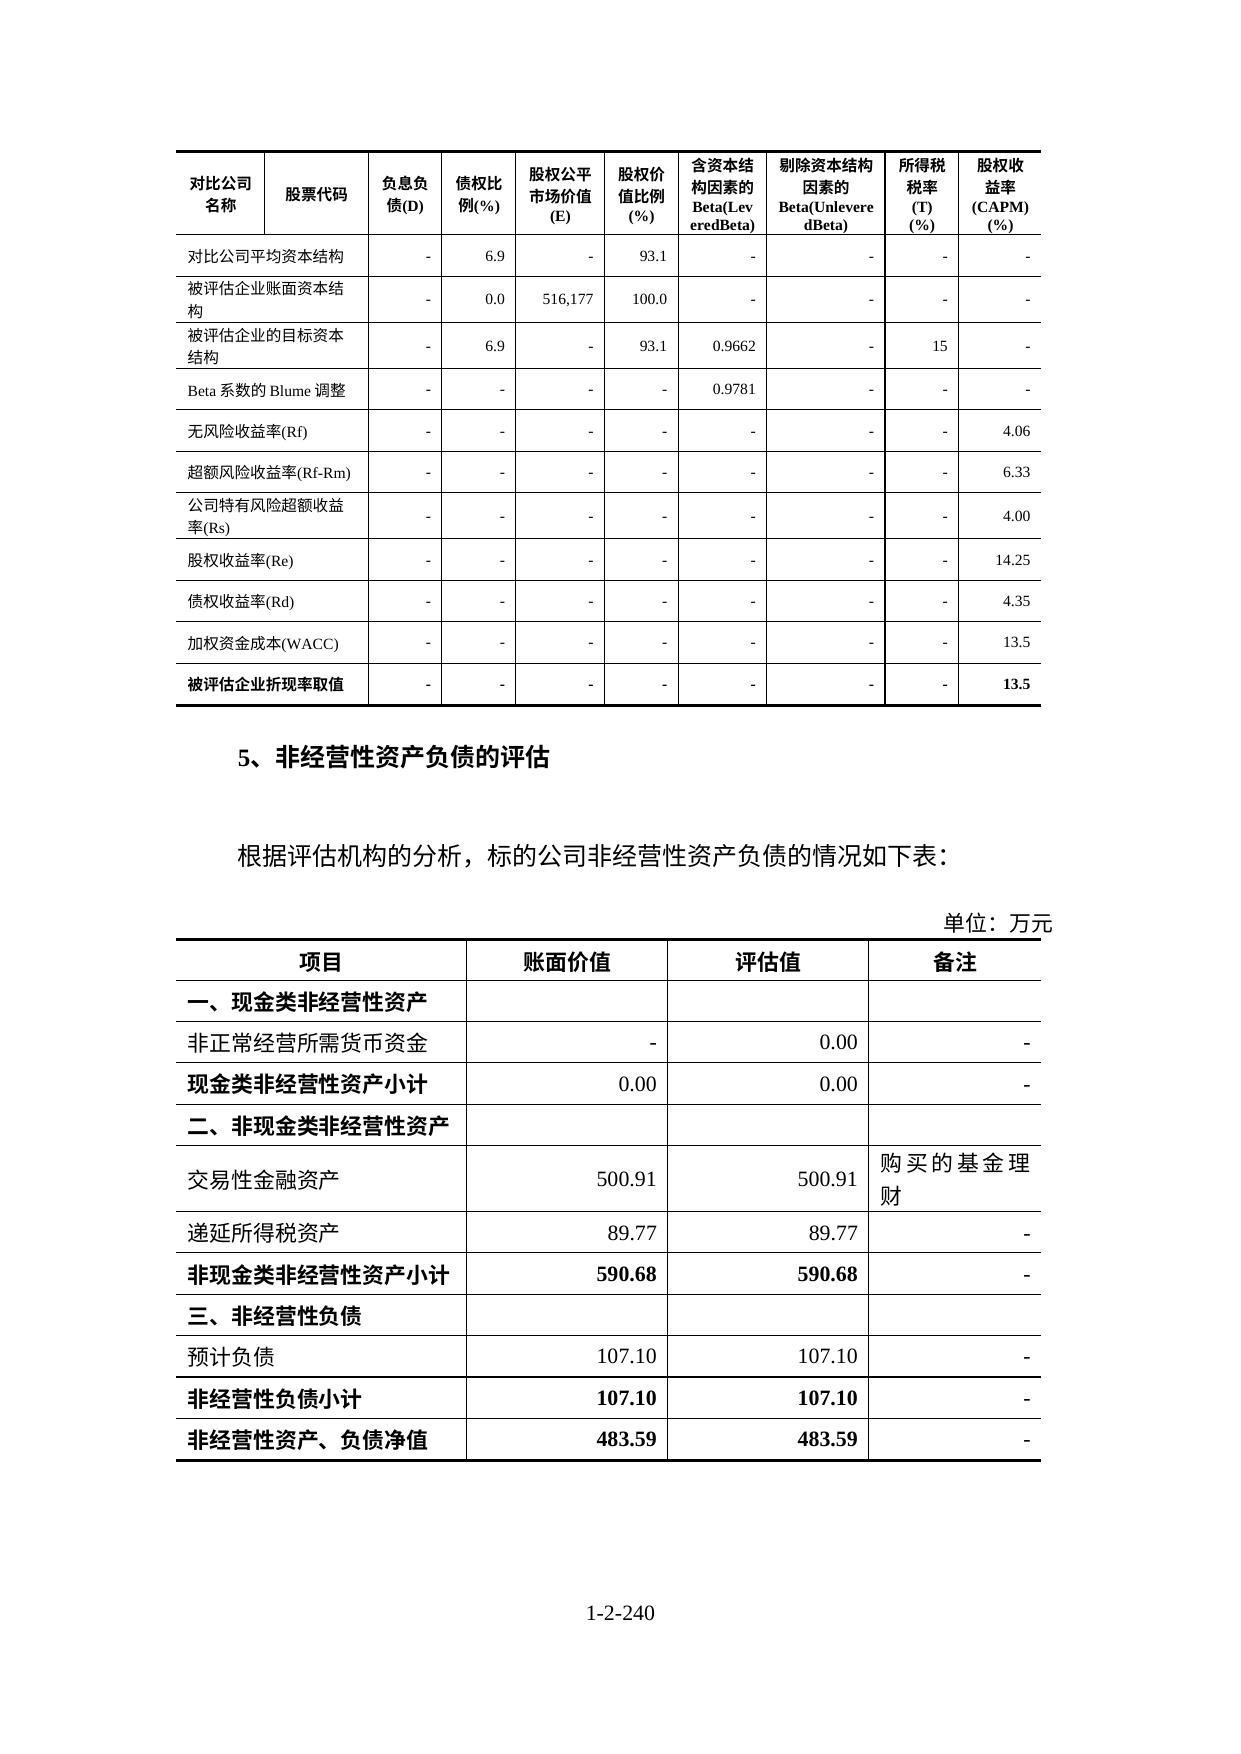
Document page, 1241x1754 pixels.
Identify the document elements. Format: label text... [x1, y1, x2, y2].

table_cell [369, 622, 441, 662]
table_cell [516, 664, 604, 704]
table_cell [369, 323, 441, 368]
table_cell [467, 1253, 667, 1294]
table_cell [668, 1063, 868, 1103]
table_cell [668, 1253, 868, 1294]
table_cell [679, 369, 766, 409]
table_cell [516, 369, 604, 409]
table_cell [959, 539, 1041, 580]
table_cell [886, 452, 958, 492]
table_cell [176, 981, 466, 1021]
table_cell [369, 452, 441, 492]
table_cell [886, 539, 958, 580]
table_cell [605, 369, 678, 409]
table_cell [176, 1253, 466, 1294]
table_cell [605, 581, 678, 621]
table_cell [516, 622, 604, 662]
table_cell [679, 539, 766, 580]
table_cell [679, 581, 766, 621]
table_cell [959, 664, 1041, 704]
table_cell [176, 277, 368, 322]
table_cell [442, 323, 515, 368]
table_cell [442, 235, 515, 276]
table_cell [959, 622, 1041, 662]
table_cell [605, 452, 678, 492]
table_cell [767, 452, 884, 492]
text 根据评估机构的分析，标的公司非经营性资产负债的情况如下表： [187, 822, 1053, 887]
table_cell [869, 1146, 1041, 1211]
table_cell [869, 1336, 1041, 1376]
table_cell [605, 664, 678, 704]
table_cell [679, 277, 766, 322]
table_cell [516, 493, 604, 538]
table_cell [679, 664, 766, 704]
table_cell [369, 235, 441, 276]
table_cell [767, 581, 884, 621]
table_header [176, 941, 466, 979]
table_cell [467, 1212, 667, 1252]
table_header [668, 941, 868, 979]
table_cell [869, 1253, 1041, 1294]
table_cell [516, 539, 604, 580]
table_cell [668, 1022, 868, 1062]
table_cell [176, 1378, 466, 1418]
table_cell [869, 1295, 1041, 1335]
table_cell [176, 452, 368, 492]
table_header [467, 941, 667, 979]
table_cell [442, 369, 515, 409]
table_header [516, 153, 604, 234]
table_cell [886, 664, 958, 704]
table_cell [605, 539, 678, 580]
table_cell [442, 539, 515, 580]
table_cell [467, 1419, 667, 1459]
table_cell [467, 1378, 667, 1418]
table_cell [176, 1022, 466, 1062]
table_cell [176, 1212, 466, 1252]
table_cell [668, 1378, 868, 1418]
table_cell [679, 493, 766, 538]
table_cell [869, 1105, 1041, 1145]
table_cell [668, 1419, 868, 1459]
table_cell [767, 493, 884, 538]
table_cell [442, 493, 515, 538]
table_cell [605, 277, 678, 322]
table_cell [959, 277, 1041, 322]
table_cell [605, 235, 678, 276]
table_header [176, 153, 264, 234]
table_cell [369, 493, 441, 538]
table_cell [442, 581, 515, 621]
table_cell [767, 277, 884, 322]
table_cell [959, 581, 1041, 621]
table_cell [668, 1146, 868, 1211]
text 5、非经营性资产负债的评估 [187, 723, 1053, 788]
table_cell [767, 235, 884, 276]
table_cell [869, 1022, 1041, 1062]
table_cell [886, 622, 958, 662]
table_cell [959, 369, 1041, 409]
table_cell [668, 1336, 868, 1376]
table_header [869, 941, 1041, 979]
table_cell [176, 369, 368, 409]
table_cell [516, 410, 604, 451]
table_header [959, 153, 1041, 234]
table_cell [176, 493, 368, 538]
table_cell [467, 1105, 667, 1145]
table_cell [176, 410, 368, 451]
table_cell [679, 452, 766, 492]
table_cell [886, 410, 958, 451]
text 单位：万元 [187, 906, 1053, 938]
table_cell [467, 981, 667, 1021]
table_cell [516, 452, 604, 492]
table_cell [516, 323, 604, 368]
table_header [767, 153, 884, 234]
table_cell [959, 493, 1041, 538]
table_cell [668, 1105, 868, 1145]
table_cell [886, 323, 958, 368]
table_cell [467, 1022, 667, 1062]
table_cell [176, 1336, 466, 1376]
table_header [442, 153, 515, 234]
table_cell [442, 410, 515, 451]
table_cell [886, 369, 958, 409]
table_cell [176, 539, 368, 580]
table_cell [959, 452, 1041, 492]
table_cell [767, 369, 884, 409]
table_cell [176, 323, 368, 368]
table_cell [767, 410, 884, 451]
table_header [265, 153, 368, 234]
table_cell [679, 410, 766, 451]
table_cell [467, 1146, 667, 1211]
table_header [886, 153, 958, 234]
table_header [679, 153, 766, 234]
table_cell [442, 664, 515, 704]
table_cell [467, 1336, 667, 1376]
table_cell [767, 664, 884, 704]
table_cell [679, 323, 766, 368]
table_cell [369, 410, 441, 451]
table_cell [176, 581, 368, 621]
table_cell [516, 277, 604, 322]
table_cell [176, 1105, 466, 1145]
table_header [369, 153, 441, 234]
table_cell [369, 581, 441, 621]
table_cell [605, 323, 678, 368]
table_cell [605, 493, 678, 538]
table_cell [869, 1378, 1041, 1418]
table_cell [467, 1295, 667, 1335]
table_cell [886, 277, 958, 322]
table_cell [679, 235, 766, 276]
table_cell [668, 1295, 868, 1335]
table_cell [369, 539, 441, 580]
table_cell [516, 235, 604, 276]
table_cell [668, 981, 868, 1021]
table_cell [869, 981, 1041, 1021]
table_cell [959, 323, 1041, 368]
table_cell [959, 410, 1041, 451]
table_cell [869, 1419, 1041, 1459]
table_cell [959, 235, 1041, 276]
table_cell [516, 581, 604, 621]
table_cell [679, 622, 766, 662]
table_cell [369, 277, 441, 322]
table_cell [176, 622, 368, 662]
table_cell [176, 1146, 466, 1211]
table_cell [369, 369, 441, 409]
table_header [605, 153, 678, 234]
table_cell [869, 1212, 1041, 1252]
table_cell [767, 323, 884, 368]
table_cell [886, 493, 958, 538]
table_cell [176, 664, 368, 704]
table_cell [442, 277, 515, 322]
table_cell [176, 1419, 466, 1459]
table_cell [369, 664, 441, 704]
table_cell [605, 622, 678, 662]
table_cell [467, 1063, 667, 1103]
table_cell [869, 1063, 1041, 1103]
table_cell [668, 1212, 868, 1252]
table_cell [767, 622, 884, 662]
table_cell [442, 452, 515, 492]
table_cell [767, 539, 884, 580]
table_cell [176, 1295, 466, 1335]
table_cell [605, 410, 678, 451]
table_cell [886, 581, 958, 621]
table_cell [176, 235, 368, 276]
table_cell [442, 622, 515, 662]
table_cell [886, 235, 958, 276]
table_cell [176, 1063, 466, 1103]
